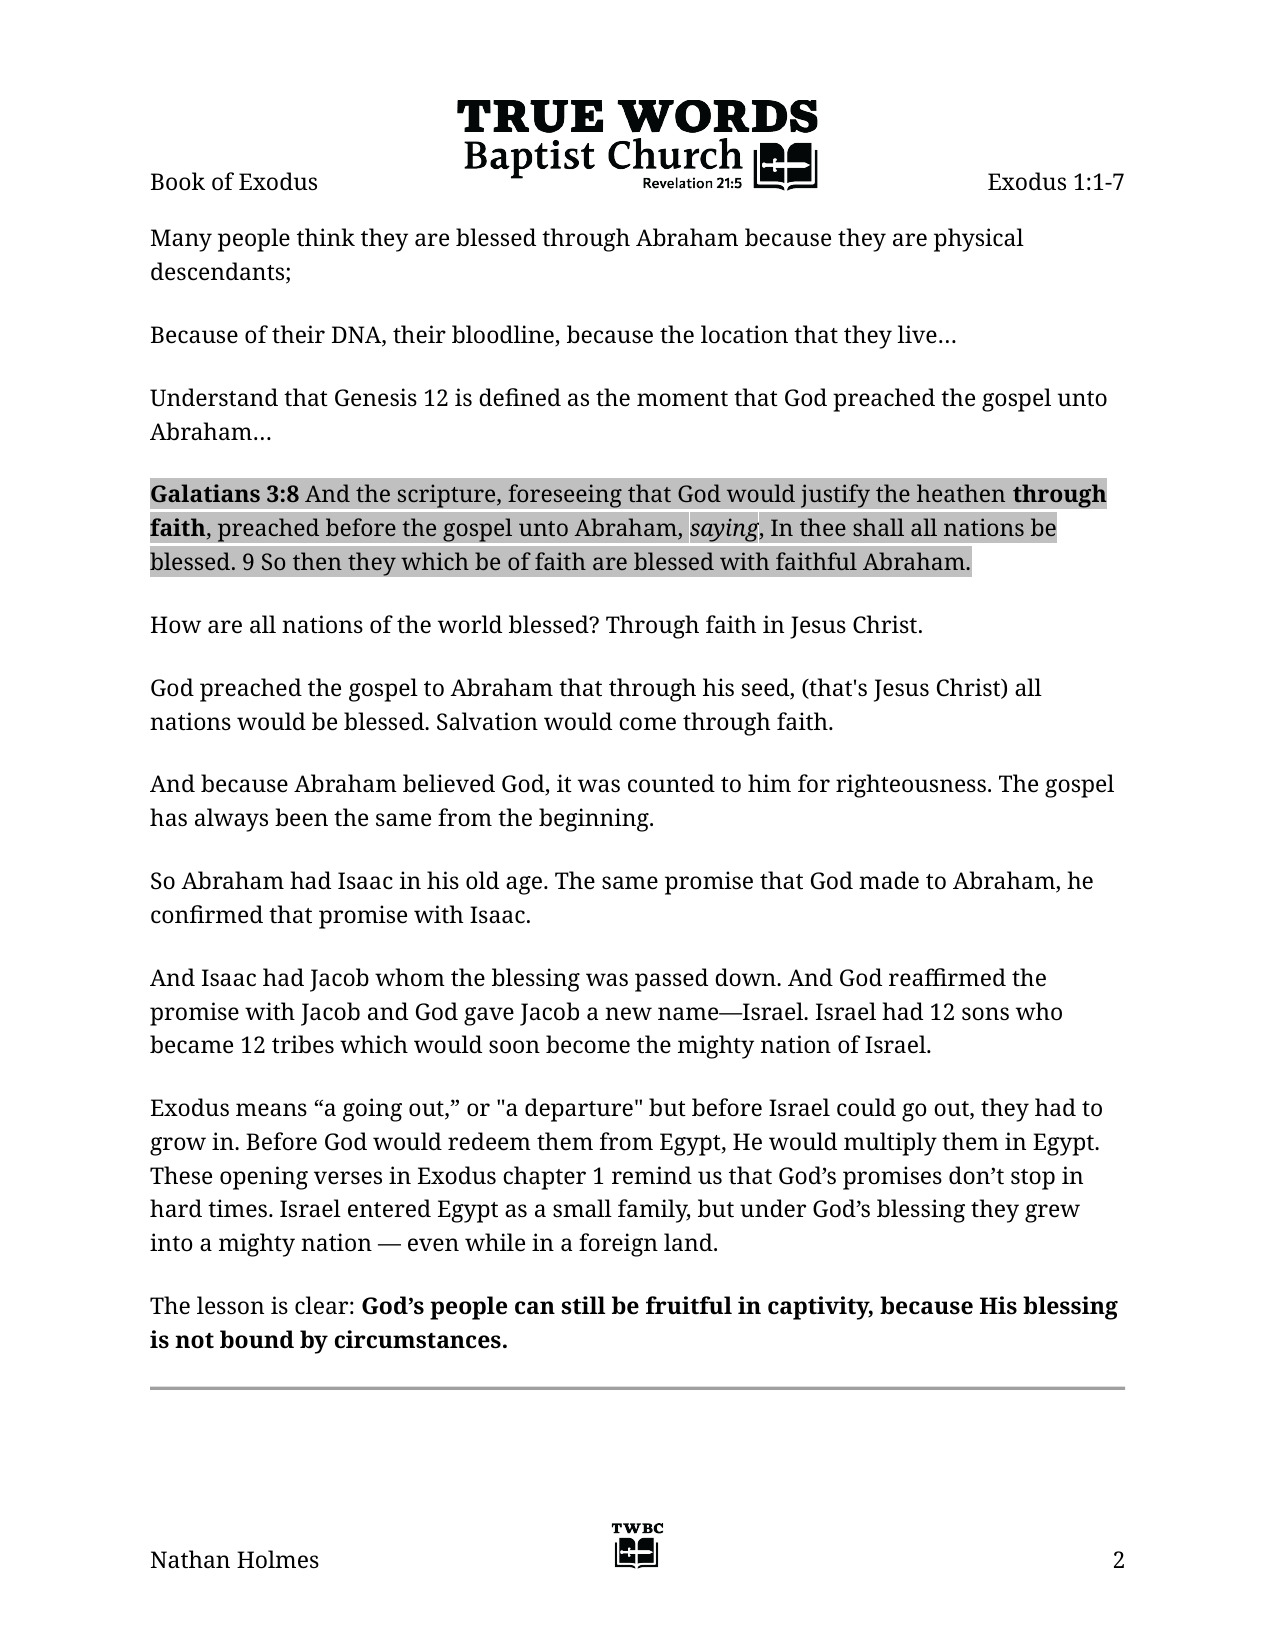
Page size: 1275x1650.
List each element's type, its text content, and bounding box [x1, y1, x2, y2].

text And Isaac had Jacob whom the blessing was passed down. And God reaffirmed the promise with Jacob and God gave Jacob a new name—Israel. Israel had 12 sons who became 12 tribes which would soon become the mighty nation of Israel. [150, 962, 1125, 1060]
text So Abraham had Isaac in his old age. The same promise that God made to Abraham, he confirmed that promise with Isaac. [150, 865, 1125, 930]
text The lesson is clear: God’s people can still be fruitful in captivity, because His blessing is not bound by circumstances. [150, 1290, 1125, 1355]
picture [457, 100, 818, 191]
text How are all nations of the world blessed? Through faith in Jesus Christ. [150, 609, 1125, 640]
text Exodus means “a going out,” or "a departure" but before Israel could go out, they had to grow in. Before God would redeem them from Egypt, He would multiply them in Egypt. These opening verses in Exodus chapter 1 remind us that God’s promises don’t stop in hard times. Israel entered Egypt as a small family, but under God’s blessing they grew into a mighty nation — even while in a foreign land. [150, 1092, 1125, 1258]
text Galatians 3:8 And the scripture, foreseeing that God would justify the heathen through faith, preached before the gospel unto Abraham, saying, In thee shall all nations be blessed. 9 So then they which be of faith are blessed with faithful Abraham. [150, 478, 1125, 577]
text Because of their DNA, their bloodline, because the location that they live… [150, 319, 1125, 350]
text And because Abraham believed God, it was counted to him for righteousness. The gospel has always been the same from the beginning. [150, 768, 1125, 833]
text Understand that Genesis 12 is defined as the moment that God preached the gospel unto Abraham… [150, 382, 1125, 447]
text God preached the gospel to Abraham that through his seed, (that's Jesus Christ) all nations would be blessed. Salvation would come through faith. [150, 672, 1125, 737]
text Many people think they are blessed through Abraham because they are physical descendants; [150, 222, 1125, 287]
picture [611, 1523, 664, 1569]
